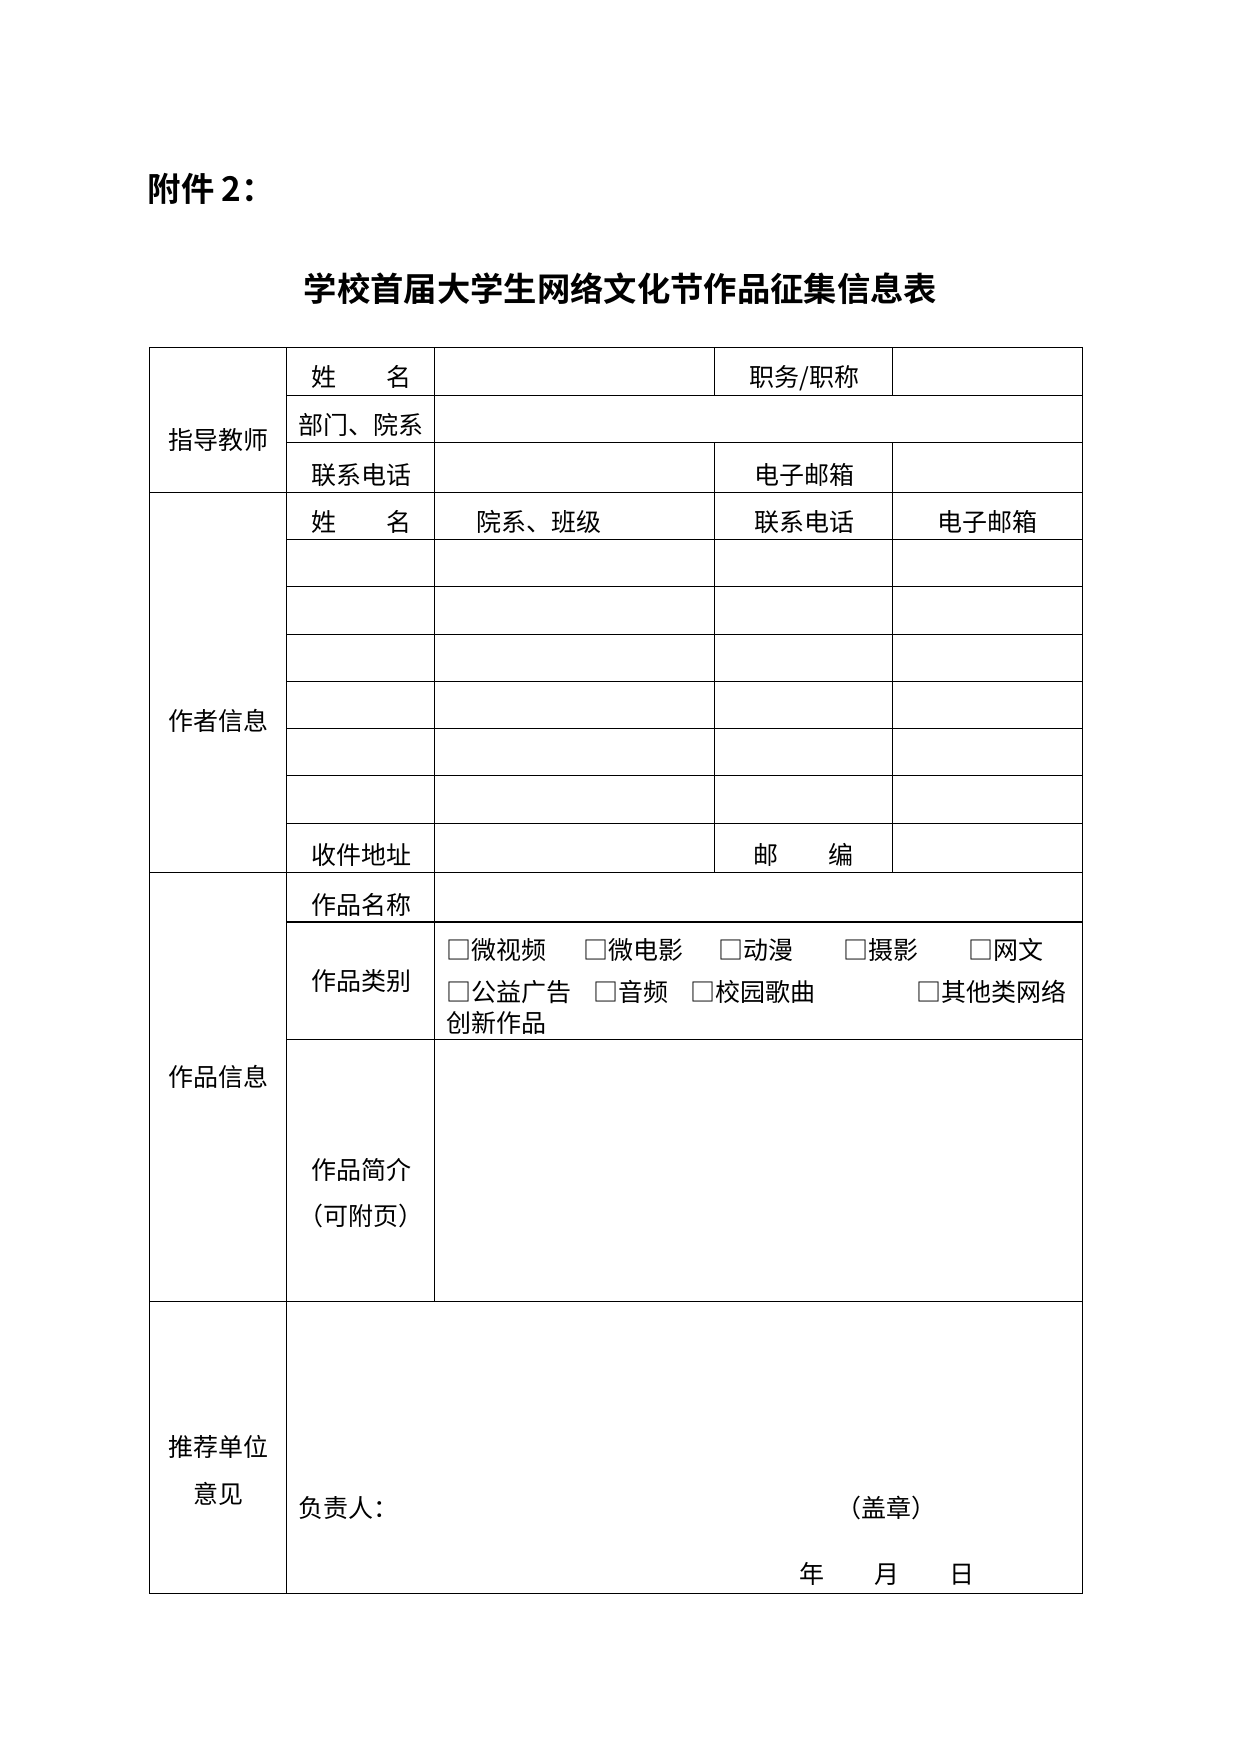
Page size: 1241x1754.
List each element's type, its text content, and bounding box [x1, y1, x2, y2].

table_cell [893, 682, 1082, 728]
table_cell 负责人： [287, 1302, 434, 1593]
table_cell 邮 编 [715, 824, 892, 872]
table_cell 收件地址 [287, 824, 434, 872]
table_cell 推荐单位意见 [150, 1302, 286, 1593]
table_cell 联系电话 [287, 443, 434, 492]
table_cell [435, 776, 714, 822]
table_cell [287, 540, 434, 586]
table_cell [893, 729, 1082, 775]
table_cell 姓 名 [287, 493, 434, 539]
table_cell 电子邮箱 [893, 493, 1082, 539]
table_cell [893, 540, 1082, 586]
table_cell [893, 635, 1082, 681]
table_cell 联系电话 [715, 493, 892, 539]
table_cell 作品信息 [150, 873, 286, 1301]
table_header [435, 348, 714, 395]
table_cell （盖章） 年 月 日 [434, 1302, 1082, 1593]
table_cell 作者信息 [150, 493, 286, 872]
text 附件2： [148, 163, 1126, 211]
table_cell [435, 873, 1082, 921]
table_cell [715, 540, 892, 586]
table_cell [435, 1040, 1082, 1301]
table_cell [893, 776, 1082, 822]
table_cell [435, 540, 714, 586]
table_cell [435, 682, 714, 728]
table_cell [287, 729, 434, 775]
table_cell [435, 635, 714, 681]
table_cell 作品类别 [287, 923, 434, 1039]
table_cell [435, 443, 714, 492]
table_cell [715, 682, 892, 728]
table_cell 作品简介 （可附页） [287, 1040, 434, 1301]
table_cell 电子邮箱 [715, 443, 892, 492]
table_cell [435, 396, 1082, 442]
table_cell □微视频 □微电影 □动漫 □摄影 □网文 □公益广告 □音频 □校园歌曲 □其他类网络创新作品 [435, 923, 1082, 1039]
table_header [893, 348, 1082, 395]
table_cell [893, 824, 1082, 872]
table_cell [435, 824, 714, 872]
table_cell [715, 776, 892, 822]
table_cell 作品名称 [287, 873, 434, 921]
table_cell [287, 635, 434, 681]
subtitle 学校首届大学生网络文化节作品征集信息表 [135, 263, 1105, 311]
table_cell [435, 729, 714, 775]
table_cell [893, 587, 1082, 633]
table_header 指导教师 [150, 348, 286, 492]
table_cell [287, 587, 434, 633]
table_cell [715, 587, 892, 633]
table_cell [893, 443, 1082, 492]
table_cell 院系、班级 [435, 493, 714, 539]
table_header 职务/职称 [715, 348, 892, 395]
table_cell 部门、院系 [287, 396, 434, 442]
table_cell [287, 682, 434, 728]
table_cell [715, 729, 892, 775]
table_cell [435, 587, 714, 633]
table_header 姓 名 [287, 348, 434, 395]
table_cell [287, 776, 434, 822]
table_cell [715, 635, 892, 681]
